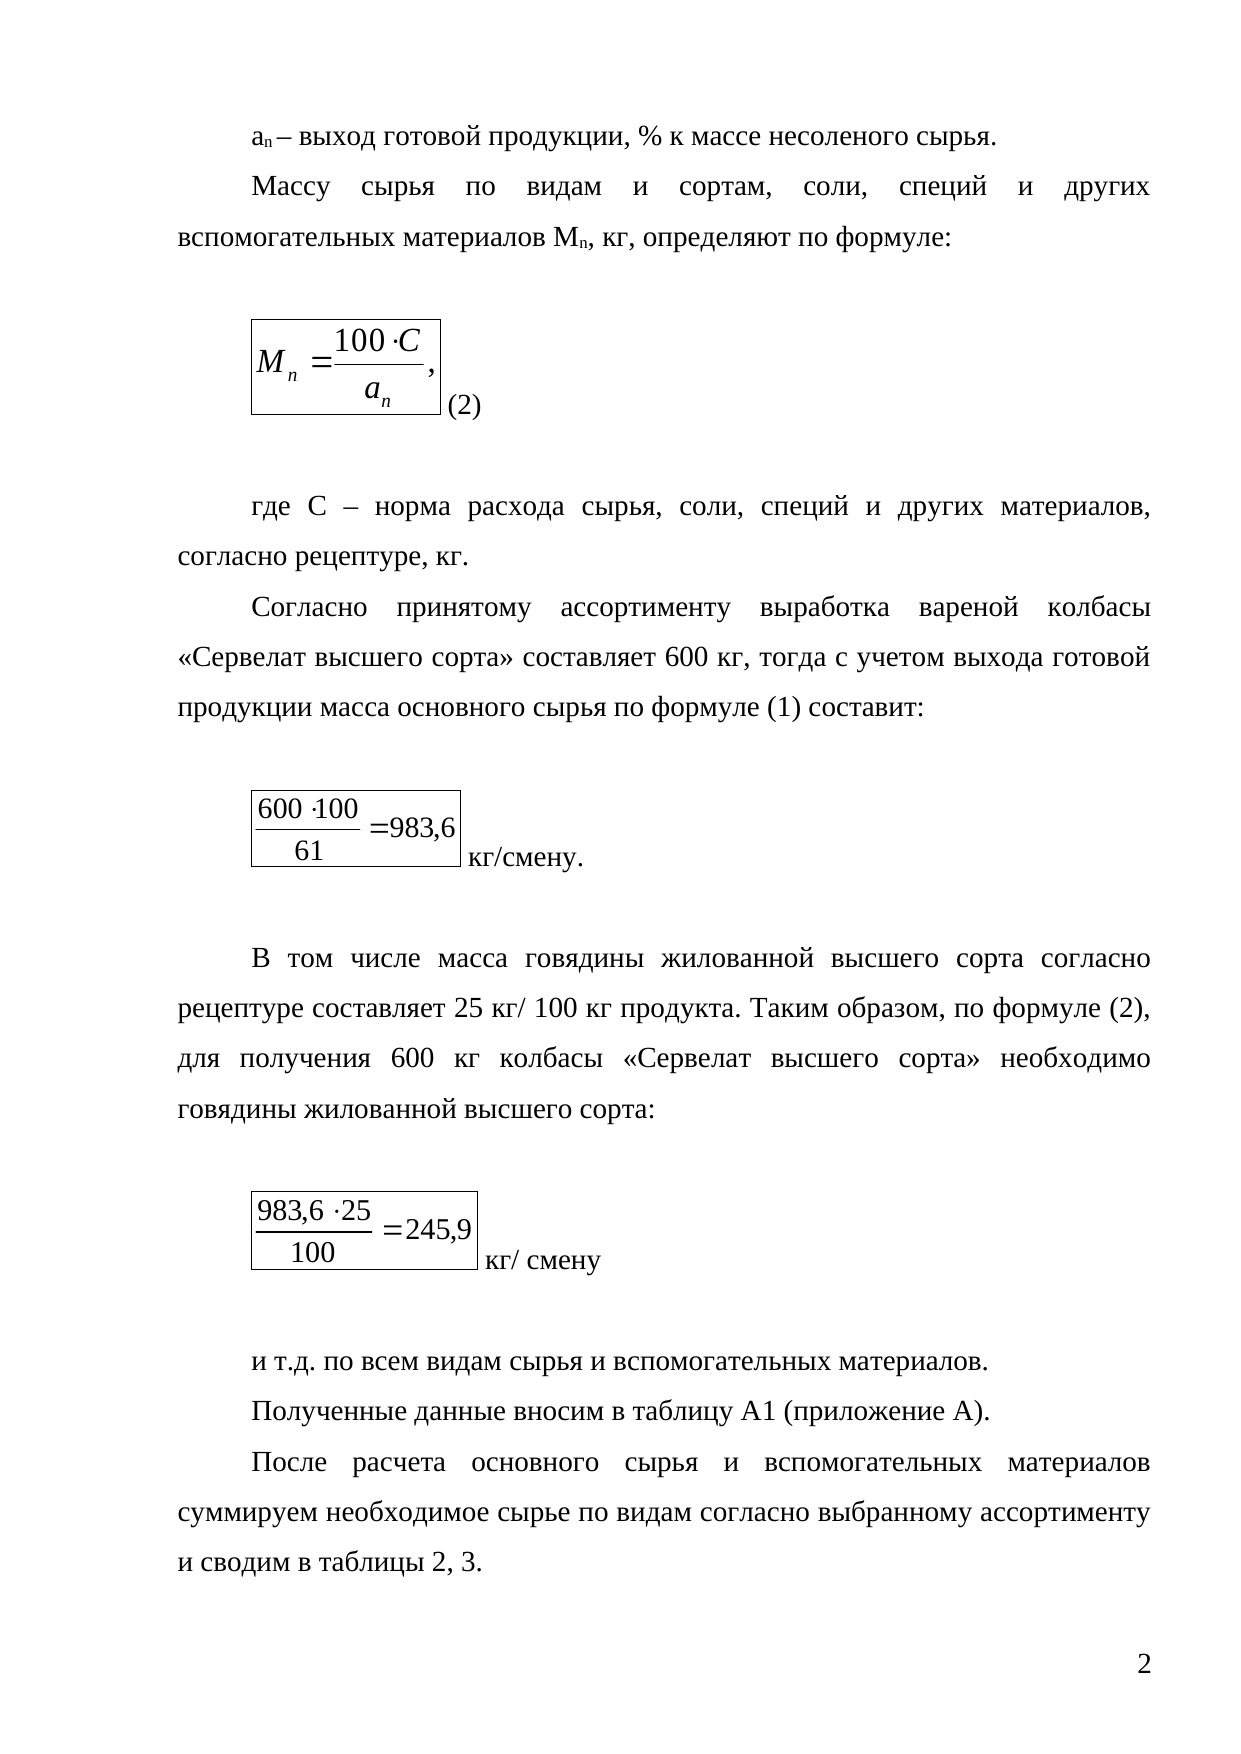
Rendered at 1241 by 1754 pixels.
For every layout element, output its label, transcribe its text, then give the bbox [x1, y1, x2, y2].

text (2) [177, 319, 1152, 421]
text Согласно принятому ассортименту выработка вареной колбасы «Сервелат высшего сорта» составляет , тогда с учетом выхода готовой продукции масса основного сырья по формуле (1) составит: [177, 589, 1152, 723]
text кг/ смену [177, 1192, 1152, 1276]
text Полученные данные вносим в таблицу А1 (приложение А). [177, 1393, 1152, 1427]
text Массу сырья по видам и сортам, соли, специй и других вспомогательных материалов Мn, кг, определяют по формуле: [177, 168, 1152, 252]
text где С – норма расхода сырья, соли, специй и других материалов, согласно рецептуре, кг. [177, 488, 1152, 572]
text После расчета основного сырья и вспомогательных материалов суммируем необходимое сырье по видам согласно выбранному ассортименту и сводим в таблицы 2, 3. [177, 1444, 1152, 1578]
text В том числе масса говядины жилованной высшего сорта согласно рецептуре составляет 25 кг/ продукта. Таким образом, по формуле (2), для получения колбасы «Сервелат высшего сорта» необходимо говядины жилованной высшего сорта: [177, 940, 1152, 1124]
text кг/смену. [177, 790, 1152, 873]
text аn – выход готовой продукции, % к массе несоленого сырья. [177, 118, 1152, 152]
text и т.д. по всем видам сырья и вспомогательных материалов. [177, 1343, 1152, 1377]
